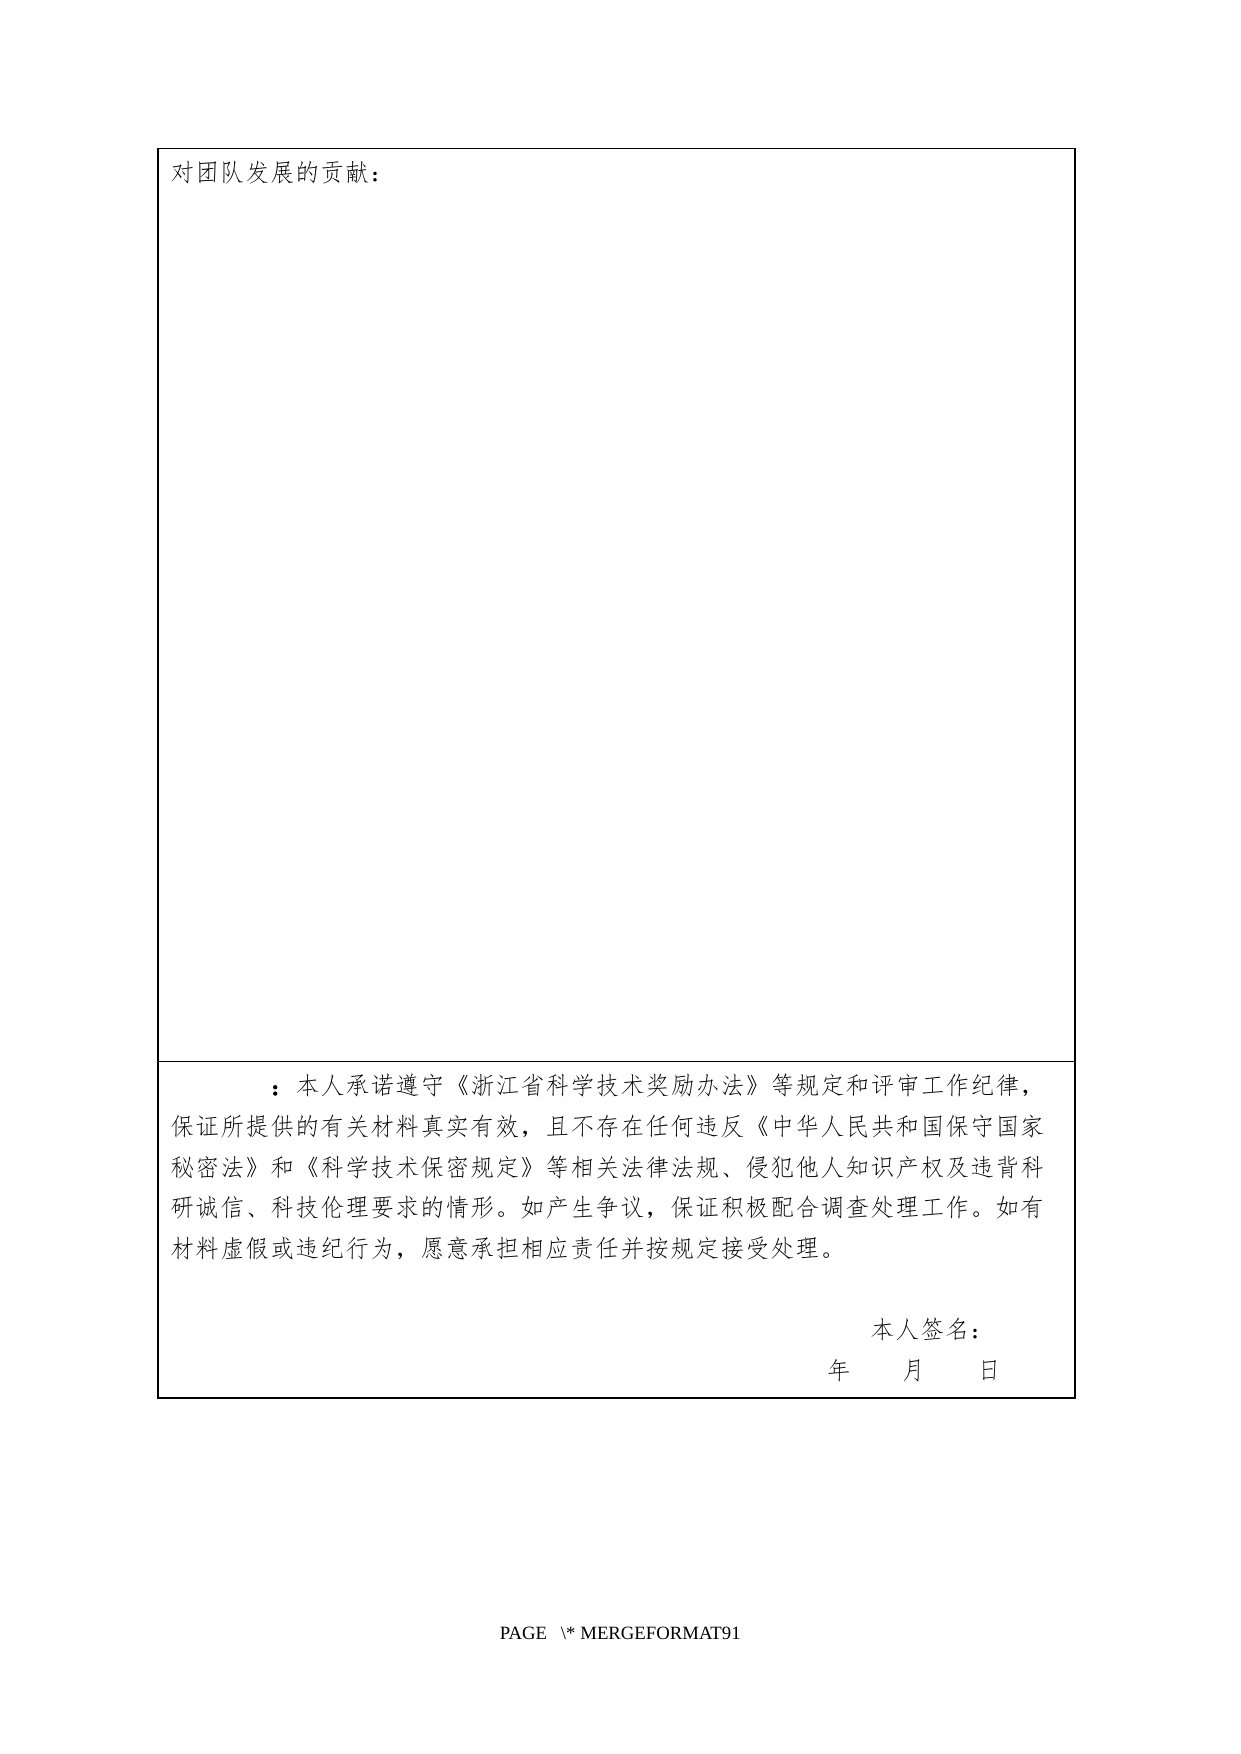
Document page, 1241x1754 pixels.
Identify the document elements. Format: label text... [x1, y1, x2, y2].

table_cell 声明：本人承诺遵守《浙江省科学技术奖励办法》等规定和评审工作纪律，保证所提供的有关材料真实有效，且不存在任何违反《中华人民共和国保守国家秘密法》和《科学技术保密规定》等相关法律法规、侵犯他人知识产权及违背科研诚信、科技伦理要求的情形。如产生争议，保证积极配合调查处理工作。如有材料虚假或违纪行为，愿意承担相应责任并按规定接受处理。 本人签名： 年 月 日 [159, 1062, 1074, 1397]
table_cell 对团队发展的贡献： [159, 149, 1074, 1061]
